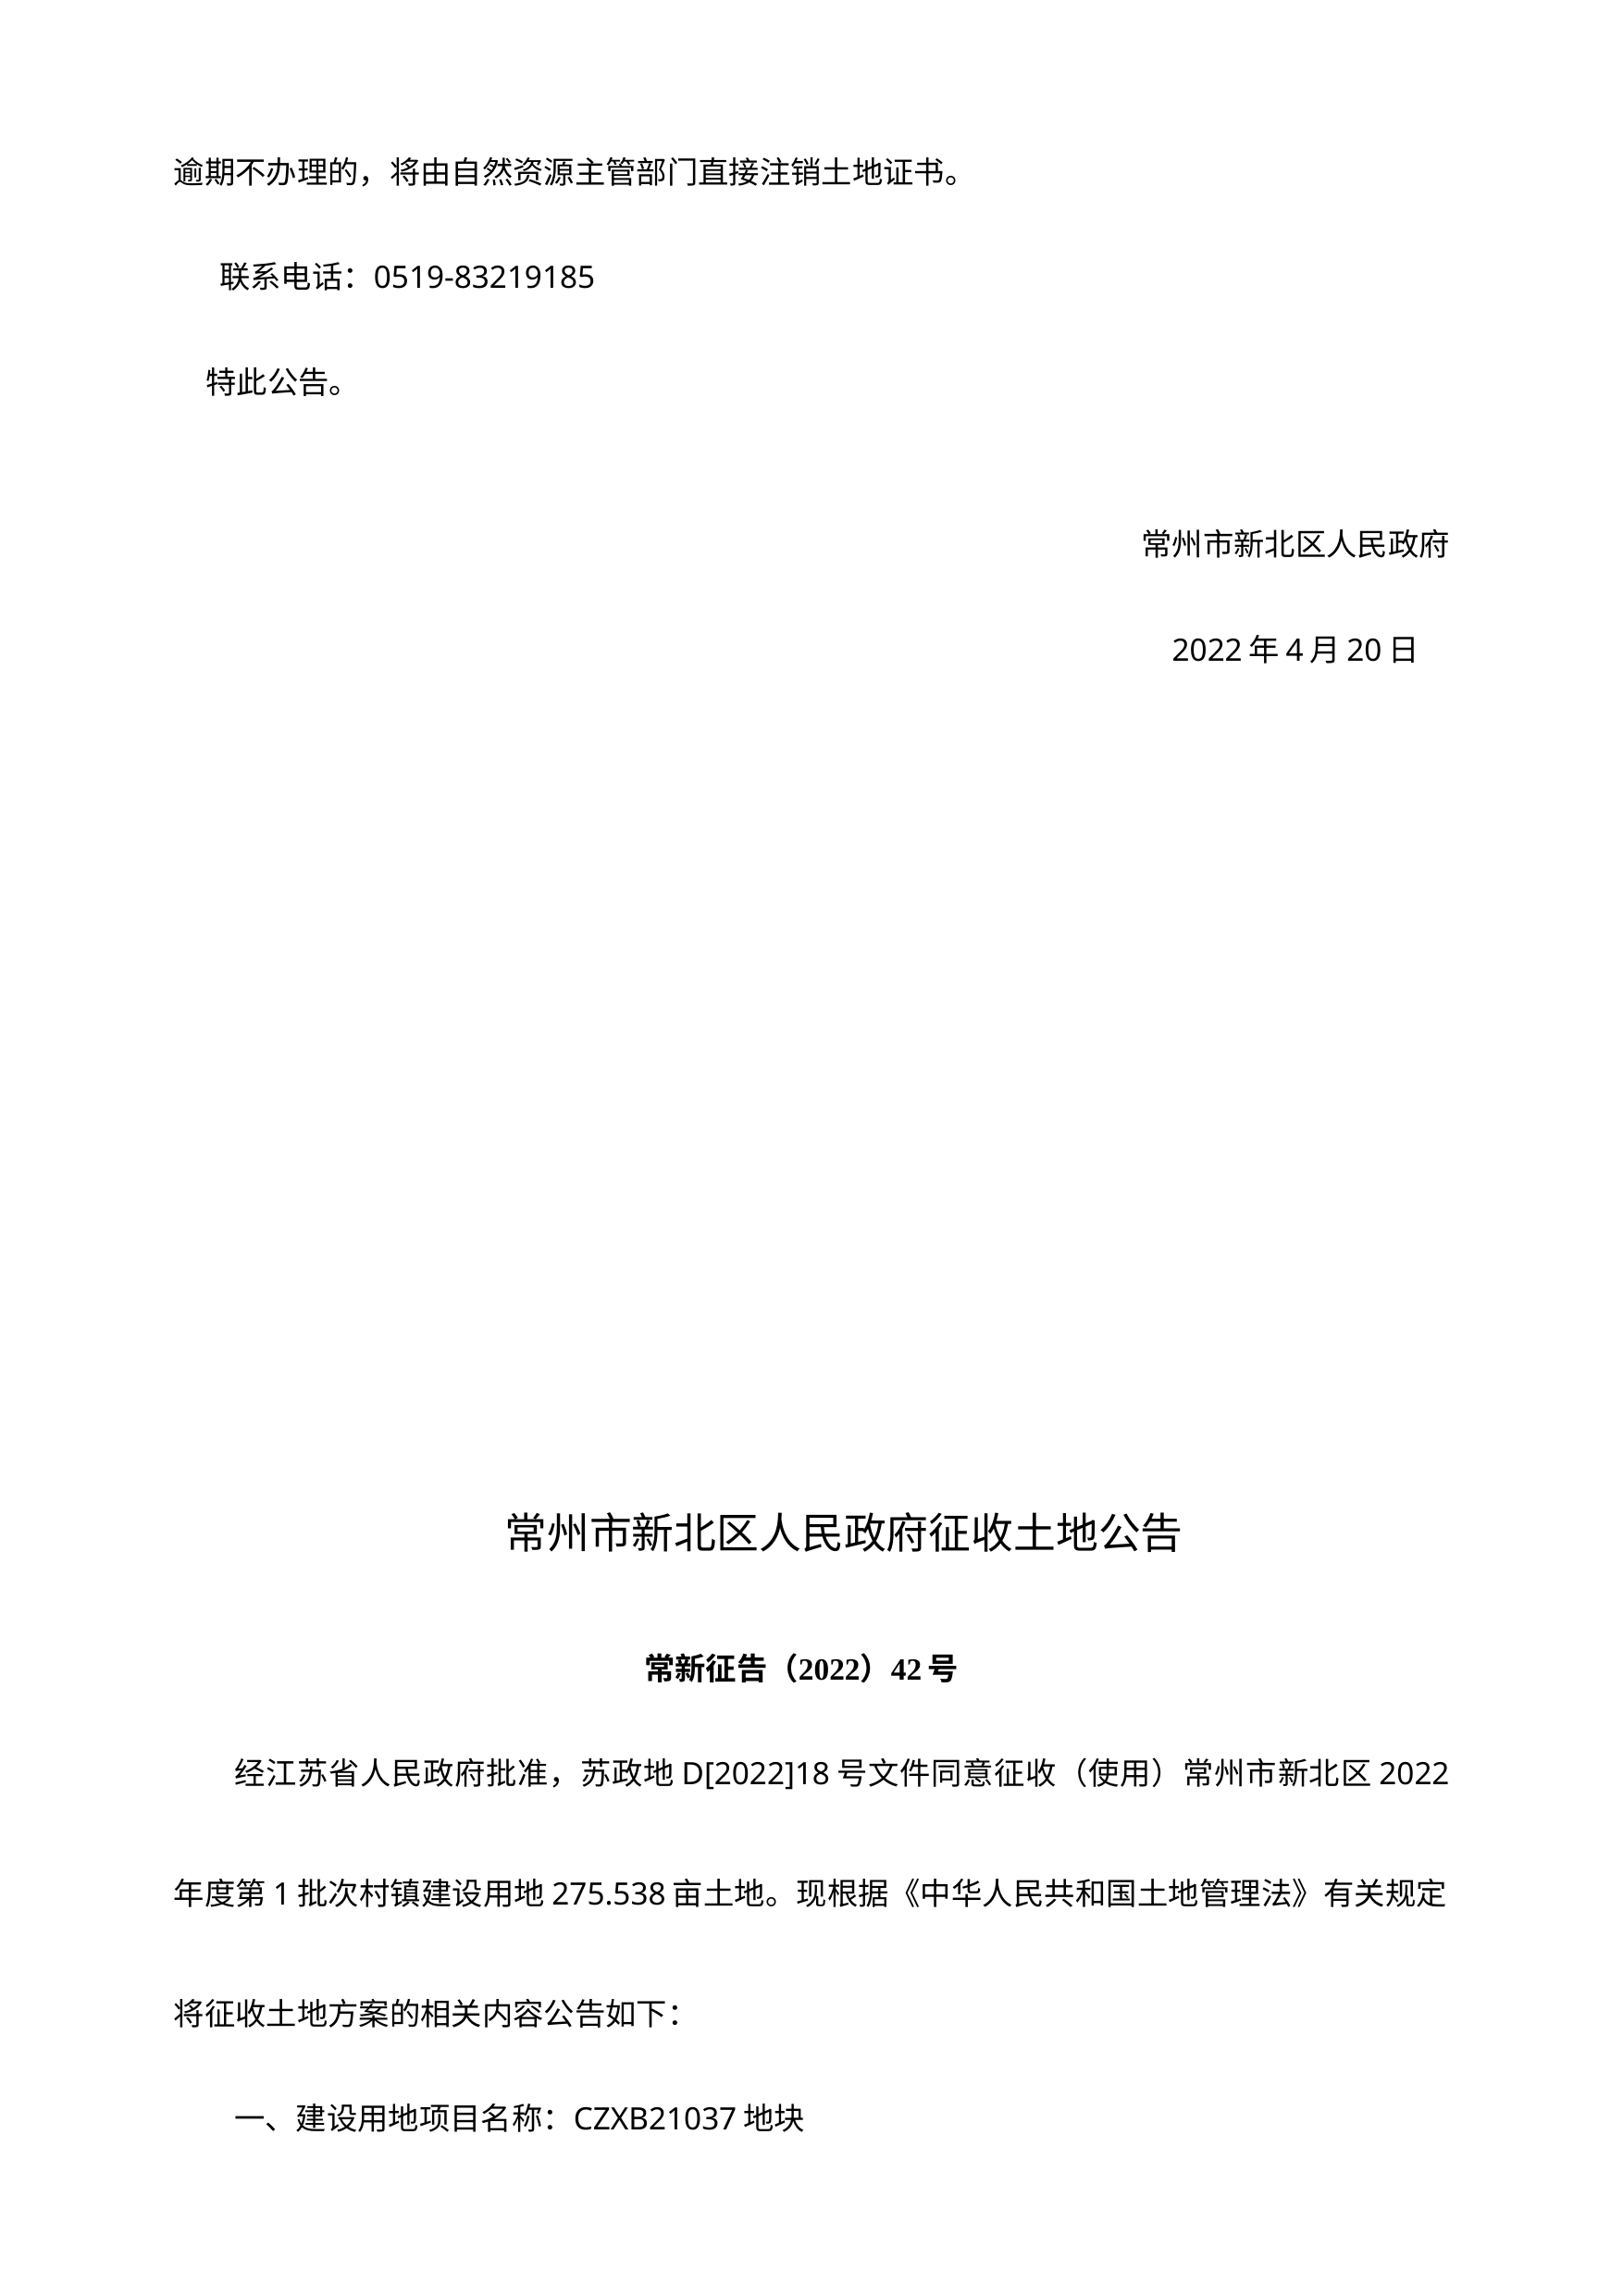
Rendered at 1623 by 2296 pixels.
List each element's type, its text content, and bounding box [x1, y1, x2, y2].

text 2022年4月20日 [173, 617, 1419, 677]
text 经江苏省人民政府批准，苏政地D[2022]18号文件同意征收（使用）常州市新北区2022年度第1批次村镇建设用地275.538亩土地。现根据《中华人民共和国土地管理法》有关规定将征收土地方案的相关内容公告如下： [173, 1742, 1449, 2042]
text 常州市新北区人民政府征收土地公告 [173, 1484, 1429, 1575]
text 常新征告（2022）42号 [173, 1636, 1429, 1696]
text 特此公告。 [173, 350, 1449, 410]
text 联系电话：0519-83219185 [173, 244, 1449, 304]
text 常州市新北区人民政府 [173, 513, 1449, 573]
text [173, 140, 1449, 200]
text 一、建设用地项目名称：CZXB21037地块 [173, 2087, 1449, 2147]
